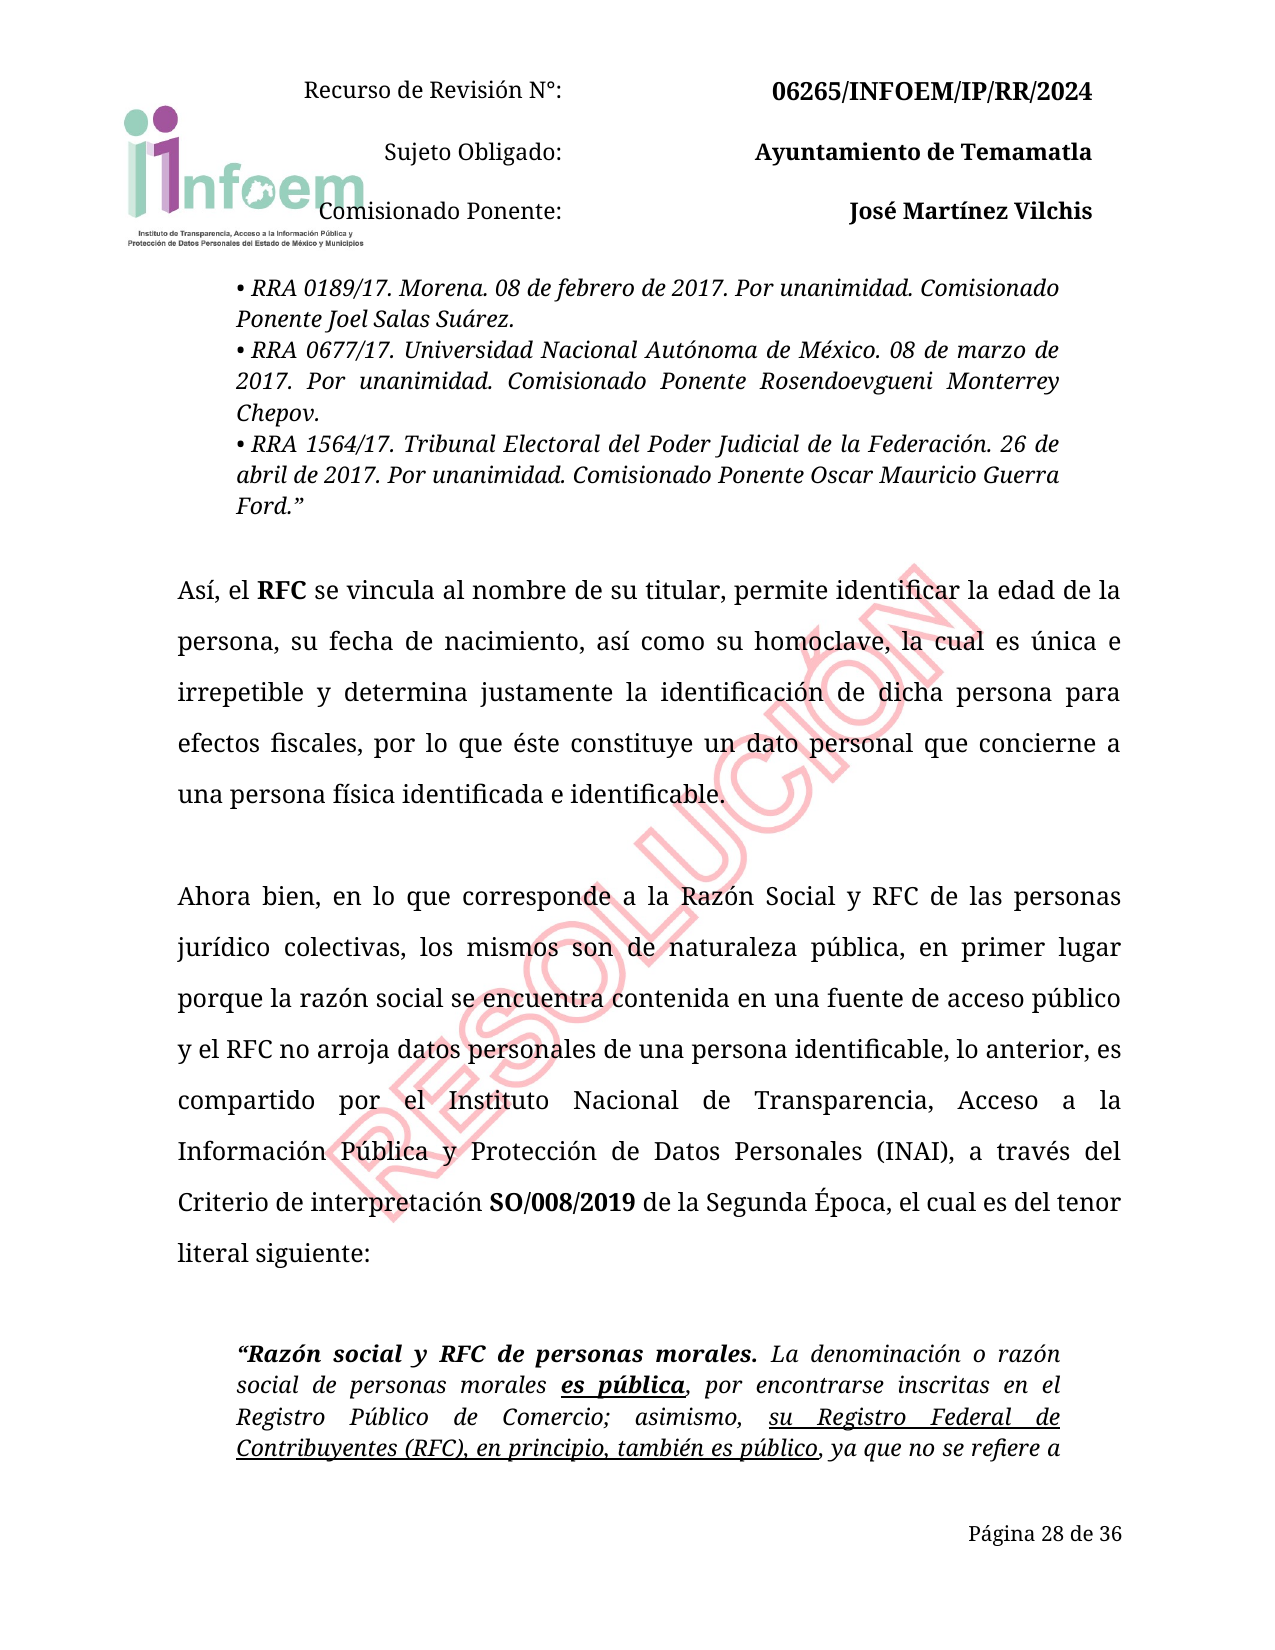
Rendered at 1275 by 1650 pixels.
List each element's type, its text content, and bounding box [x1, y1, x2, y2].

text Así, el RFC se vincula al nombre de su titular, permite identificar la edad de la persona, su fecha de nacimiento, así como su homoclave, la cual es única e irrepetible y determina justamente la identificación de dicha persona para efectos fiscales, por lo que éste constituye un dato personal que concierne a una persona física identificada e identificable. [177, 572, 1122, 811]
text Ahora bien, en lo que corresponde a la Razón Social y RFC de las personas jurídico colectivas, los mismos son de naturaleza pública, en primer lugar porque la razón social se encuentra contenida en una fuente de acceso público y el RFC no arroja datos personales de una persona identificable, lo anterior, es compartido por el Instituto Nacional de Transparencia, Acceso a la Información Pública y Protección de Datos Personales (INAI), a través del Criterio de interpretación SO/008/2019 de la Segunda Época, el cual es del tenor literal siguiente: [177, 879, 1122, 1270]
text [236, 1338, 1063, 1463]
text • RRA 0189/17. Morena. 08 de febrero de 2017. Por unanimidad. Comisionado Ponente Joel Salas Suárez. [236, 271, 1063, 334]
picture [5, 45, 1270, 1650]
text • RRA 0677/17. Universidad Nacional Autónoma de México. 08 de marzo de 2017. Por unanimidad. Comisionado Ponente Rosendoevgueni Monterrey Chepov. [236, 334, 1063, 428]
text • RRA 1564/17. Tribunal Electoral del Poder Judicial de la Federación. 26 de abril de 2017. Por unanimidad. Comisionado Ponente Oscar Mauricio Guerra Ford.” [236, 428, 1063, 521]
